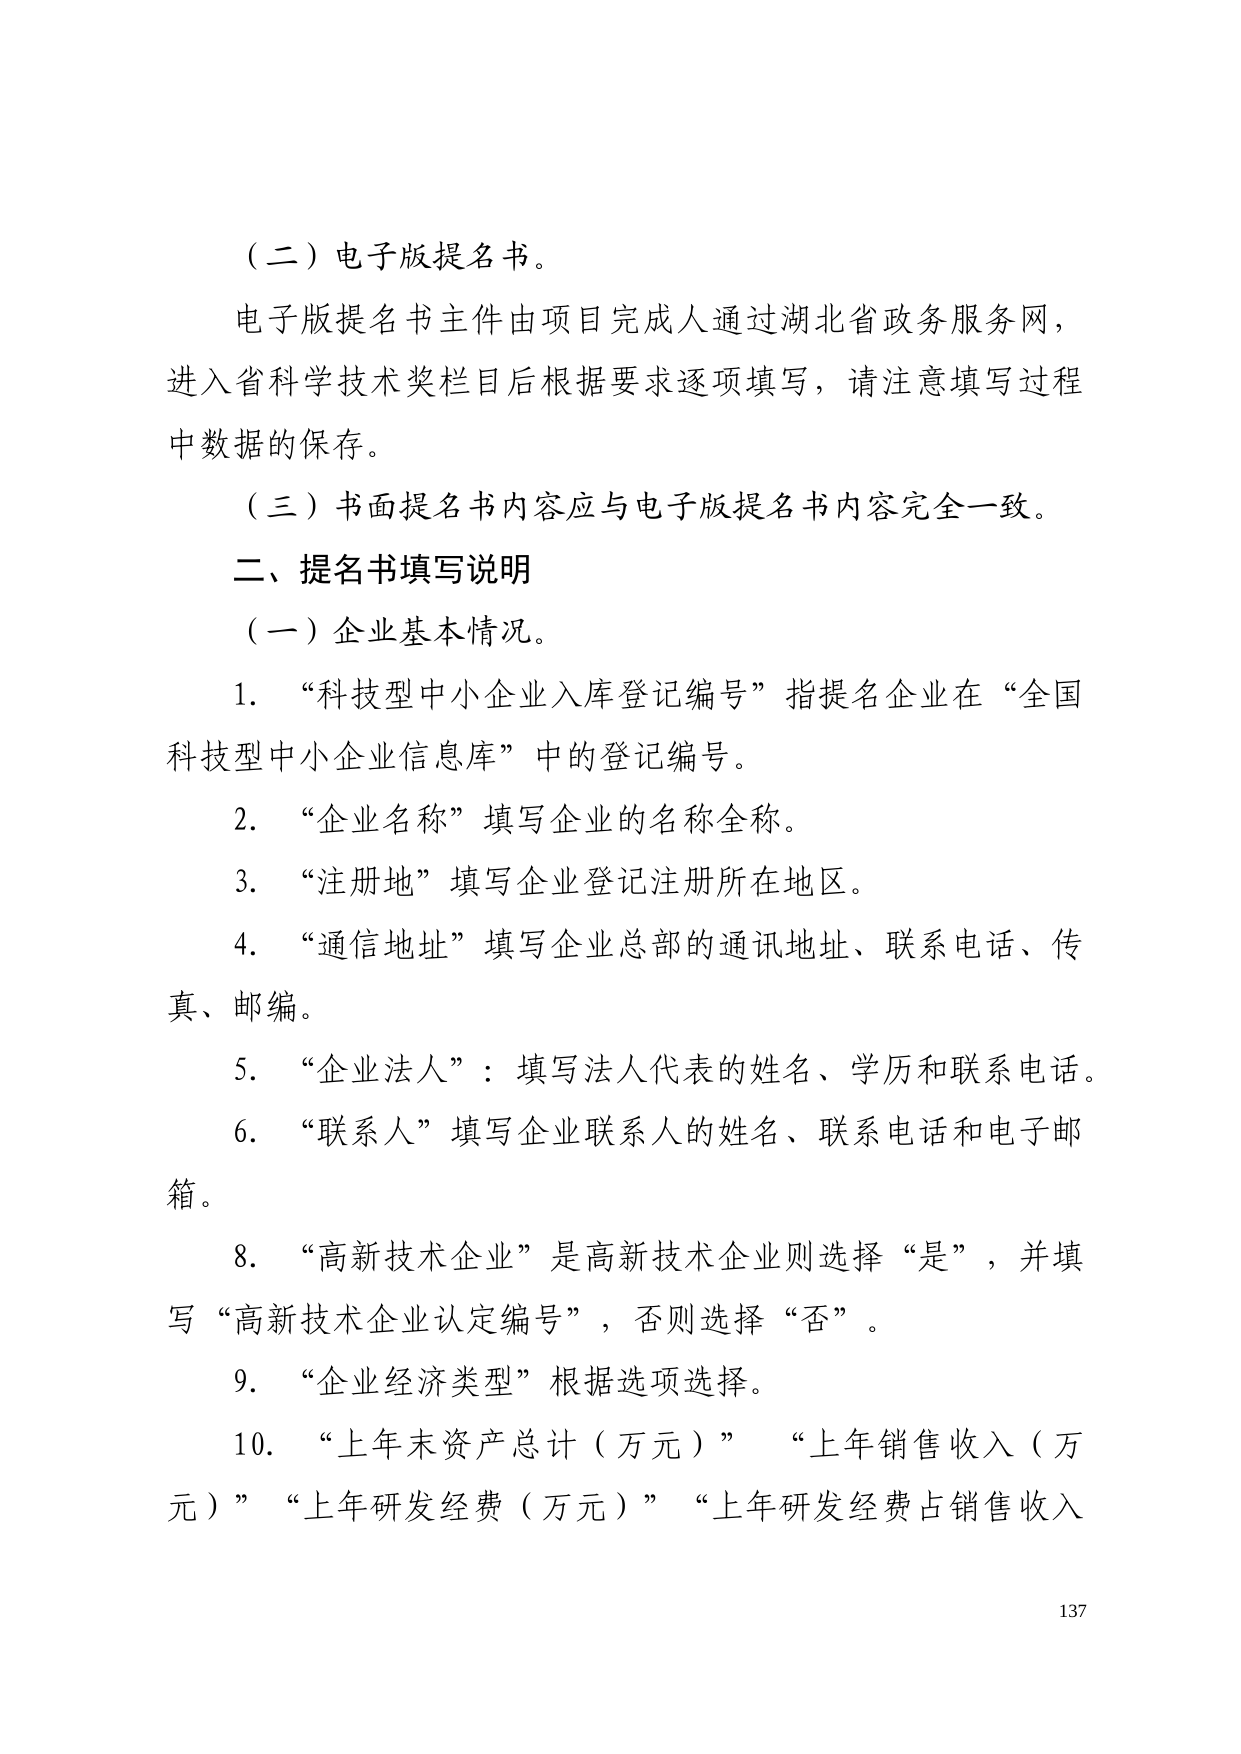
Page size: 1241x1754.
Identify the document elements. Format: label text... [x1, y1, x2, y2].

text 3. “注册地”填写企业登记注册所在地区。 [165, 843, 1087, 906]
text 二、提名书填写说明 [165, 531, 1087, 593]
text 6. “联系人”填写企业联系人的姓名、联系电话和电子邮箱。 [165, 1093, 1087, 1218]
text 电子版提名书主件由项目完成人通过湖北省政务服务网，进入省科学技术奖栏目后根据要求逐项填写，请注意填写过程中数据的保存。 [165, 281, 1087, 468]
text 9. “企业经济类型”根据选项选择。 [165, 1343, 1087, 1406]
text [165, 1406, 1087, 1531]
text 4. “通信地址”填写企业总部的通讯地址、联系电话、传真、邮编。 [165, 906, 1087, 1031]
text 2. “企业名称”填写企业的名称全称。 [165, 781, 1087, 843]
text 8. “高新技术企业”是高新技术企业则选择“是”，并填写“高新技术企业认定编号”，否则选择“否”。 [165, 1218, 1087, 1343]
text 1. “科技型中小企业入库登记编号”指提名企业在“全国科技型中小企业信息库”中的登记编号。 [165, 656, 1087, 781]
text （二）电子版提名书。 [165, 218, 1087, 281]
text （三）书面提名书内容应与电子版提名书内容完全一致。 [165, 468, 1087, 531]
text （一）企业基本情况。 [165, 593, 1087, 656]
text 5. “企业法人”：填写法人代表的姓名、学历和联系电话。 [165, 1031, 1087, 1093]
